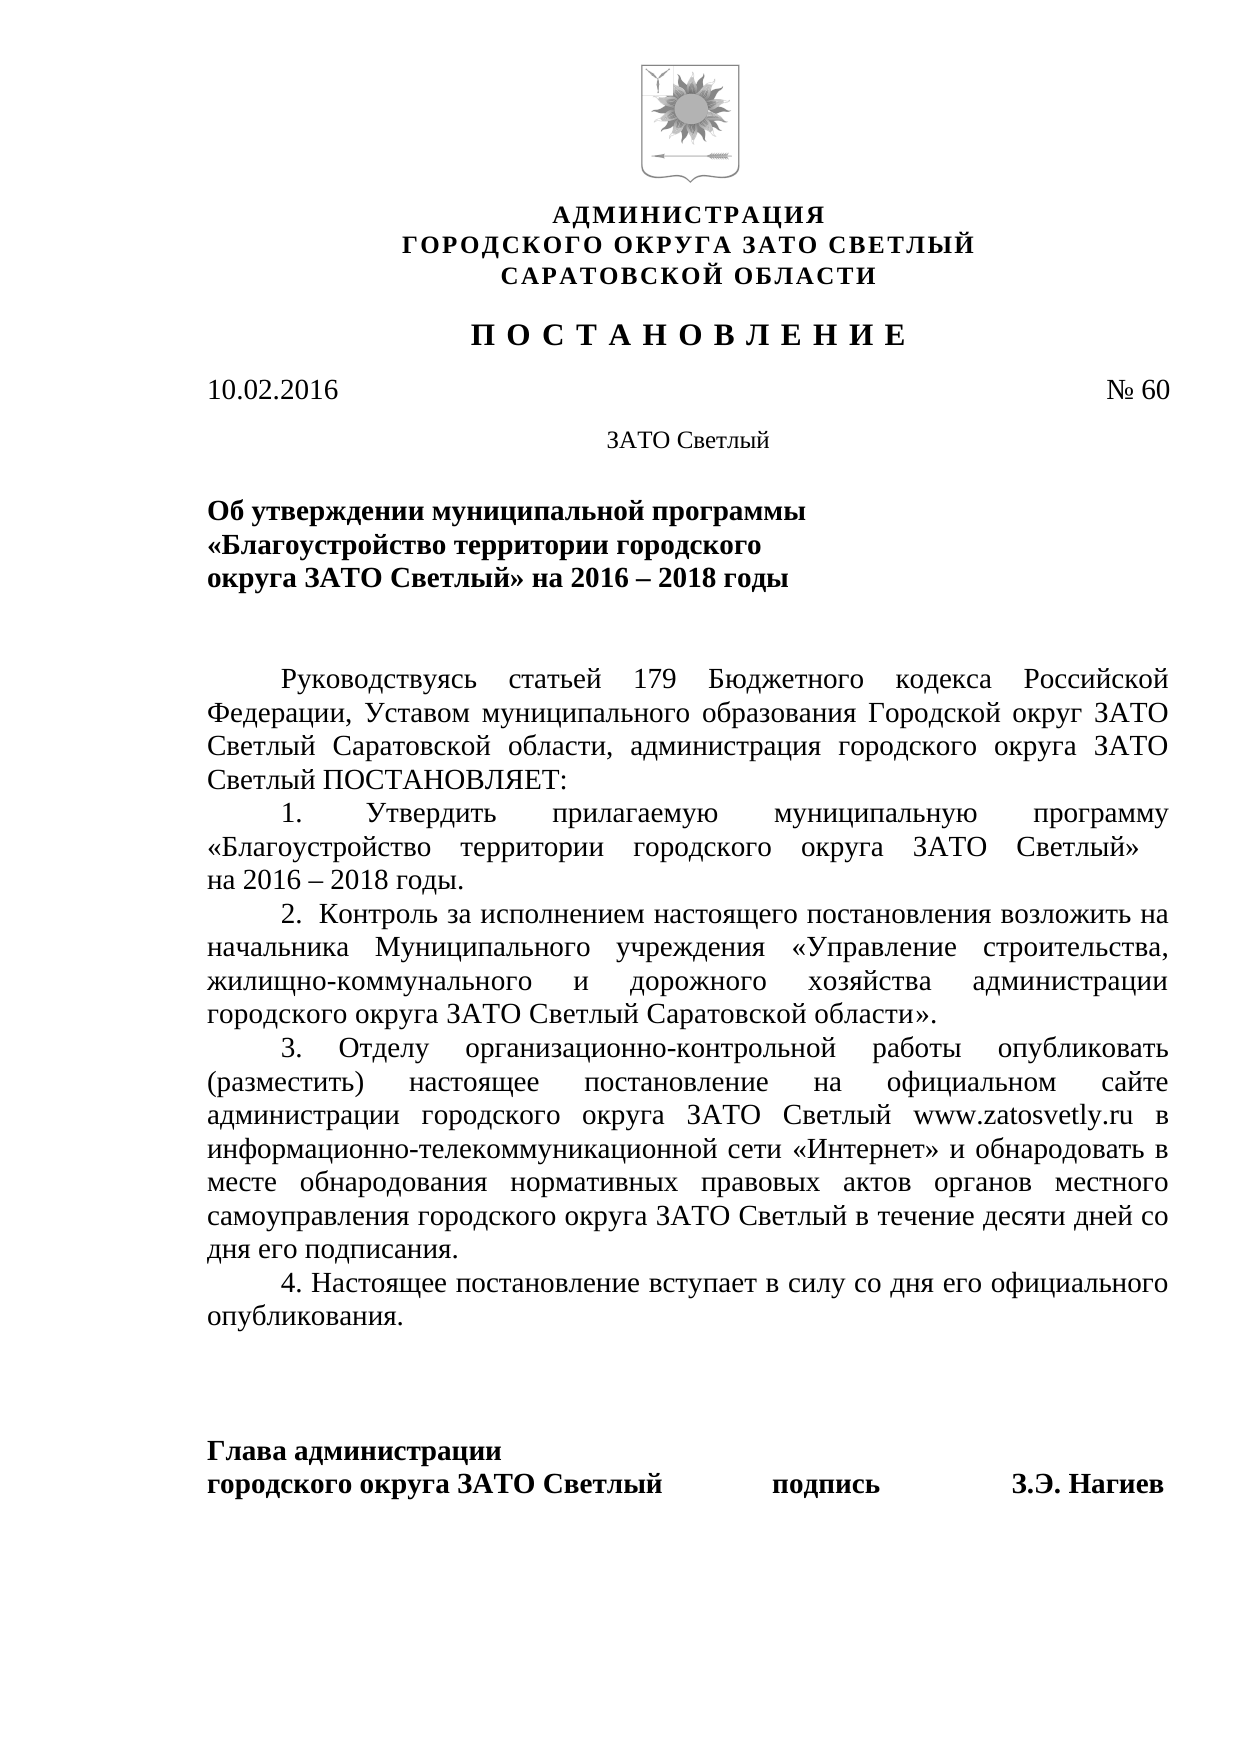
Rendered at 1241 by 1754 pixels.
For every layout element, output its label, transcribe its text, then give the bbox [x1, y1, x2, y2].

text городского округа ЗАТО Светлый подпись З.Э. Нагиев [207, 1466, 1169, 1500]
list 3. Отделу организационно-контрольной работы опубликовать (разместить) настоящее постановление на официальном сайте администрации городского округа ЗАТО Светлый www.zatosvetly.ru в информационно-телекоммуникационной сети «Интернет» и обнародовать в месте обнародования нормативных правовых актов органов местного самоуправления городского округа ЗАТО Светлый в течение десяти дней со дня его подписания. [207, 1030, 1169, 1265]
list 4. Настоящее постановление вступает в силу со дня его официального опубликования. [207, 1265, 1169, 1332]
text Глава администрации [207, 1433, 1169, 1466]
text Руководствуясь статьей 179 Бюджетного кодекса Российской Федерации, Уставом муниципального образования Городской округ ЗАТО Светлый Саратовской области, администрация городского округа ЗАТО Светлый ПОСТАНОВЛЯЕТ: [207, 661, 1169, 795]
list Утвердить прилагаемую муниципальную программу «Благоустройство территории городского округа ЗАТО Светлый» на 2016 – 2018 годы. [207, 795, 1169, 896]
text Об утверждении муниципальной программы «Благоустройство территории городского округа ЗАТО Светлый» на 2016 – 2018 годы [207, 493, 827, 594]
list Контроль за исполнением настоящего постановления возложить на начальника Муниципального учреждения «Управление строительства, жилищно-коммунального и дорожного хозяйства администрации городского округа ЗАТО Светлый Саратовской области». [207, 896, 1169, 1030]
